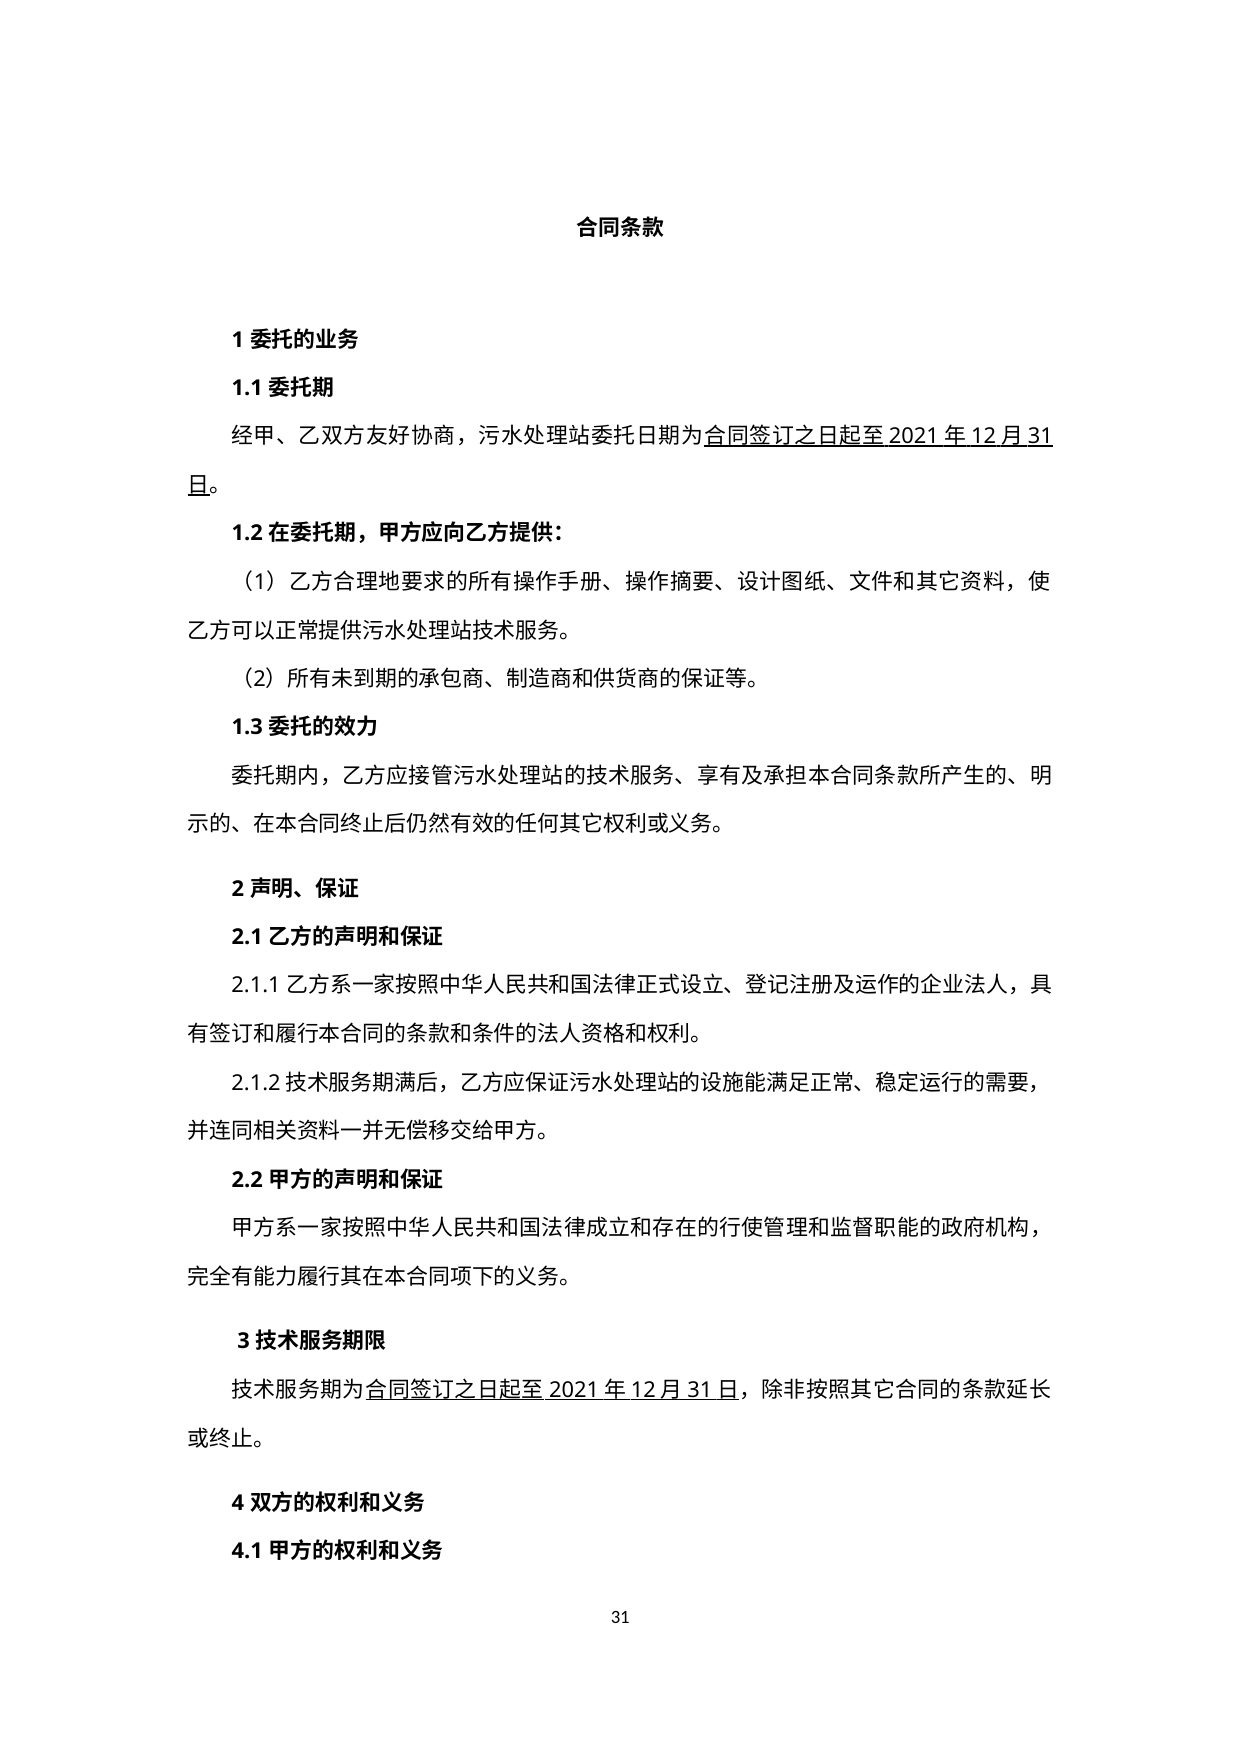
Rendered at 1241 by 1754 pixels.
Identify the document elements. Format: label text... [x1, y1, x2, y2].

text 2.1 乙方的声明和保证 [187, 919, 1053, 951]
text 2.1.2技术服务期满后，乙方应保证污水处理站的设施能满足正常、稳定运行的需要，并连同相关资料一并无偿移交给甲方。 [187, 1064, 1053, 1146]
text 4.1 甲方的权利和义务 [187, 1533, 1053, 1566]
text 经甲、乙双方友好协商，污水处理站委托日期为合同签订之日起至2021年12月31日。 [187, 418, 1053, 499]
text 2 声明、保证 [187, 871, 1053, 903]
text 甲方系一家按照中华人民共和国法律成立和存在的行使管理和监督职能的政府机构，完全有能力履行其在本合同项下的义务。 [187, 1210, 1053, 1291]
text （1）乙方合理地要求的所有操作手册、操作摘要、设计图纸、文件和其它资料，使乙方可以正常提供污水处理站技术服务。 [187, 563, 1053, 645]
text （2）所有未到期的承包商、制造商和供货商的保证等。 [187, 661, 1053, 693]
text 1.1 委托期 [187, 370, 1053, 402]
text 1.3 委托的效力 [187, 709, 1053, 741]
text 4 双方的权利和义务 [187, 1485, 1053, 1517]
text 1 委托的业务 [187, 321, 1053, 354]
text 1.2 在委托期，甲方应向乙方提供： [187, 515, 1053, 548]
text 2.1.1 乙方系一家按照中华人民共和国法律正式设立、登记注册及运作的企业法人，具有签订和履行本合同的条款和条件的法人资格和权利。 [187, 967, 1053, 1048]
text 2.2 甲方的声明和保证 [187, 1161, 1053, 1194]
text 合同条款 [187, 209, 1053, 242]
text 3 技术服务期限 [187, 1323, 1053, 1356]
text 委托期内，乙方应接管污水处理站的技术服务、享有及承担本合同条款所产生的、明示的、在本合同终止后仍然有效的任何其它权利或义务。 [187, 757, 1053, 838]
text 技术服务期为合同签订之日起至2021年12月31日，除非按照其它合同的条款延长或终止。 [187, 1371, 1053, 1453]
